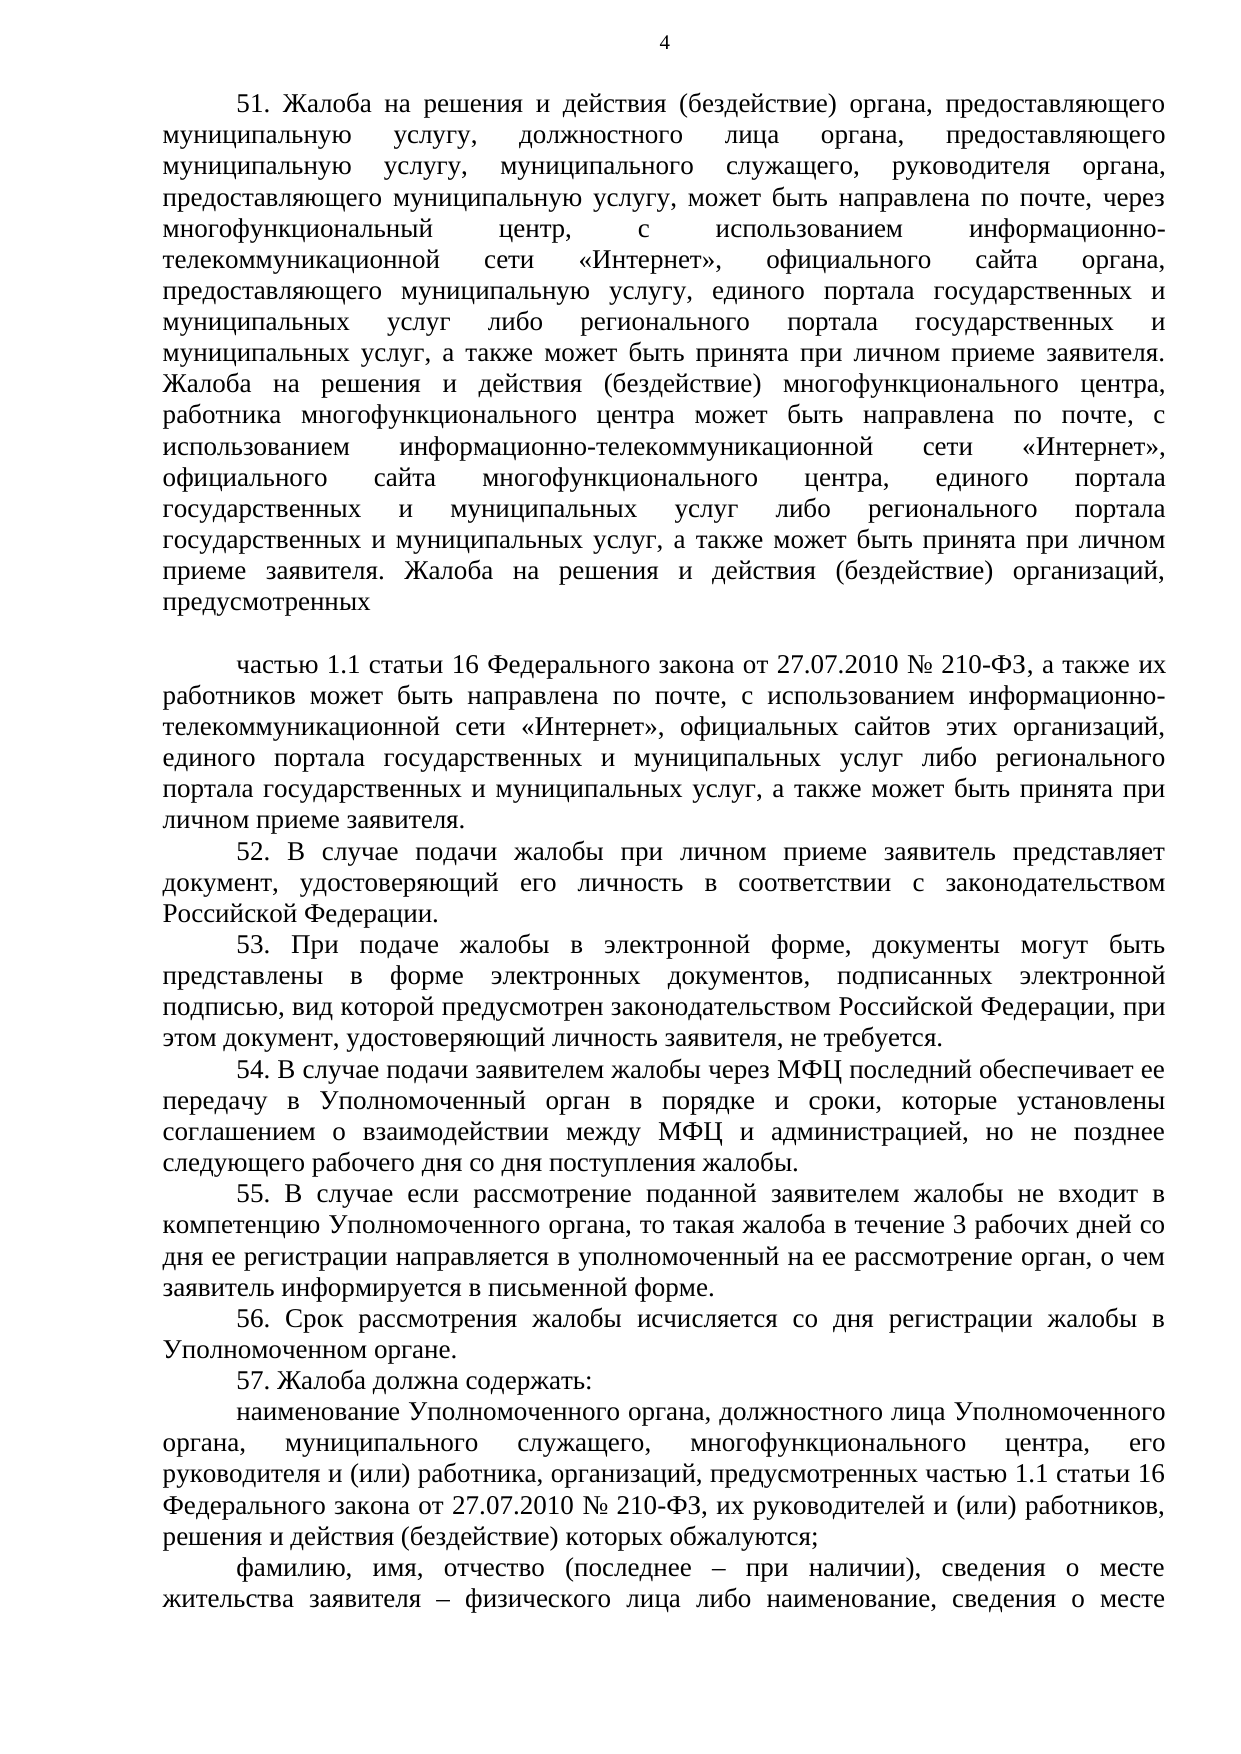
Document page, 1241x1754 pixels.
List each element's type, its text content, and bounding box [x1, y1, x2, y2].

text 53. При подаче жалобы в электронной форме, документы могут быть представлены в форме электронных документов, подписанных электронной подписью, вид которой предусмотрен законодательством Российской Федерации, при этом документ, удостоверяющий личность заявителя, не требуется. [162, 928, 1167, 1053]
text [162, 1551, 1167, 1613]
text 57. Жалоба должна содержать: [162, 1364, 1167, 1395]
text частью 1.1 статьи 16 Федерального закона от 27.07.2010 № 210-ФЗ, а также их работников может быть направлена по почте, с использованием информационно-телекоммуникационной сети «Интернет», официальных сайтов этих организаций, единого портала государственных и муниципальных услуг либо регионального портала государственных и муниципальных услуг, а также может быть принята при личном приеме заявителя. [162, 648, 1167, 835]
text наименование Уполномоченного органа, должностного лица Уполномоченного органа, муниципального служащего, многофункционального центра, его руководителя и (или) работника, организаций, предусмотренных частью 1.1 статьи 16 Федерального закона от 27.07.2010 № 210-ФЗ, их руководителей и (или) работников, решения и действия (бездействие) которых обжалуются; [162, 1395, 1167, 1551]
text 51. Жалоба на решения и действия (бездействие) органа, предоставляющего муниципальную услугу, должностного лица органа, предоставляющего муниципальную услугу, муниципального служащего, руководителя органа, предоставляющего муниципальную услугу, может быть направлена по почте, через многофункциональный центр, с использованием информационно-телекоммуникационной сети «Интернет», официального сайта органа, предоставляющего муниципальную услугу, единого портала государственных и муниципальных услуг либо регионального портала государственных и муниципальных услуг, а также может быть принята при личном приеме заявителя. Жалоба на решения и действия (бездействие) многофункционального центра, работника многофункционального центра может быть направлена по почте, с использованием информационно-телекоммуникационной сети «Интернет», официального сайта многофункционального центра, единого портала государственных и муниципальных услуг либо регионального портала государственных и муниципальных услуг, а также может быть принята при личном приеме заявителя. Жалоба на решения и действия (бездействие) организаций, предусмотренных [162, 87, 1167, 617]
text 52. В случае подачи жалобы при личном приеме заявитель представляет документ, удостоверяющий его личность в соответствии с законодательством Российской Федерации. [162, 835, 1167, 928]
text 56. Срок рассмотрения жалобы исчисляется со дня регистрации жалобы в Уполномоченном органе. [162, 1302, 1167, 1364]
text 55. В случае если рассмотрение поданной заявителем жалобы не входит в компетенцию Уполномоченного органа, то такая жалоба в течение 3 рабочих дней со дня ее регистрации направляется в уполномоченный на ее рассмотрение орган, о чем заявитель информируется в письменной форме. [162, 1177, 1167, 1302]
text 54. В случае подачи заявителем жалобы через МФЦ последний обеспечивает ее передачу в Уполномоченный орган в порядке и сроки, которые установлены соглашением о взаимодействии между МФЦ и администрацией, но не позднее следующего рабочего дня со дня поступления жалобы. [162, 1053, 1167, 1177]
